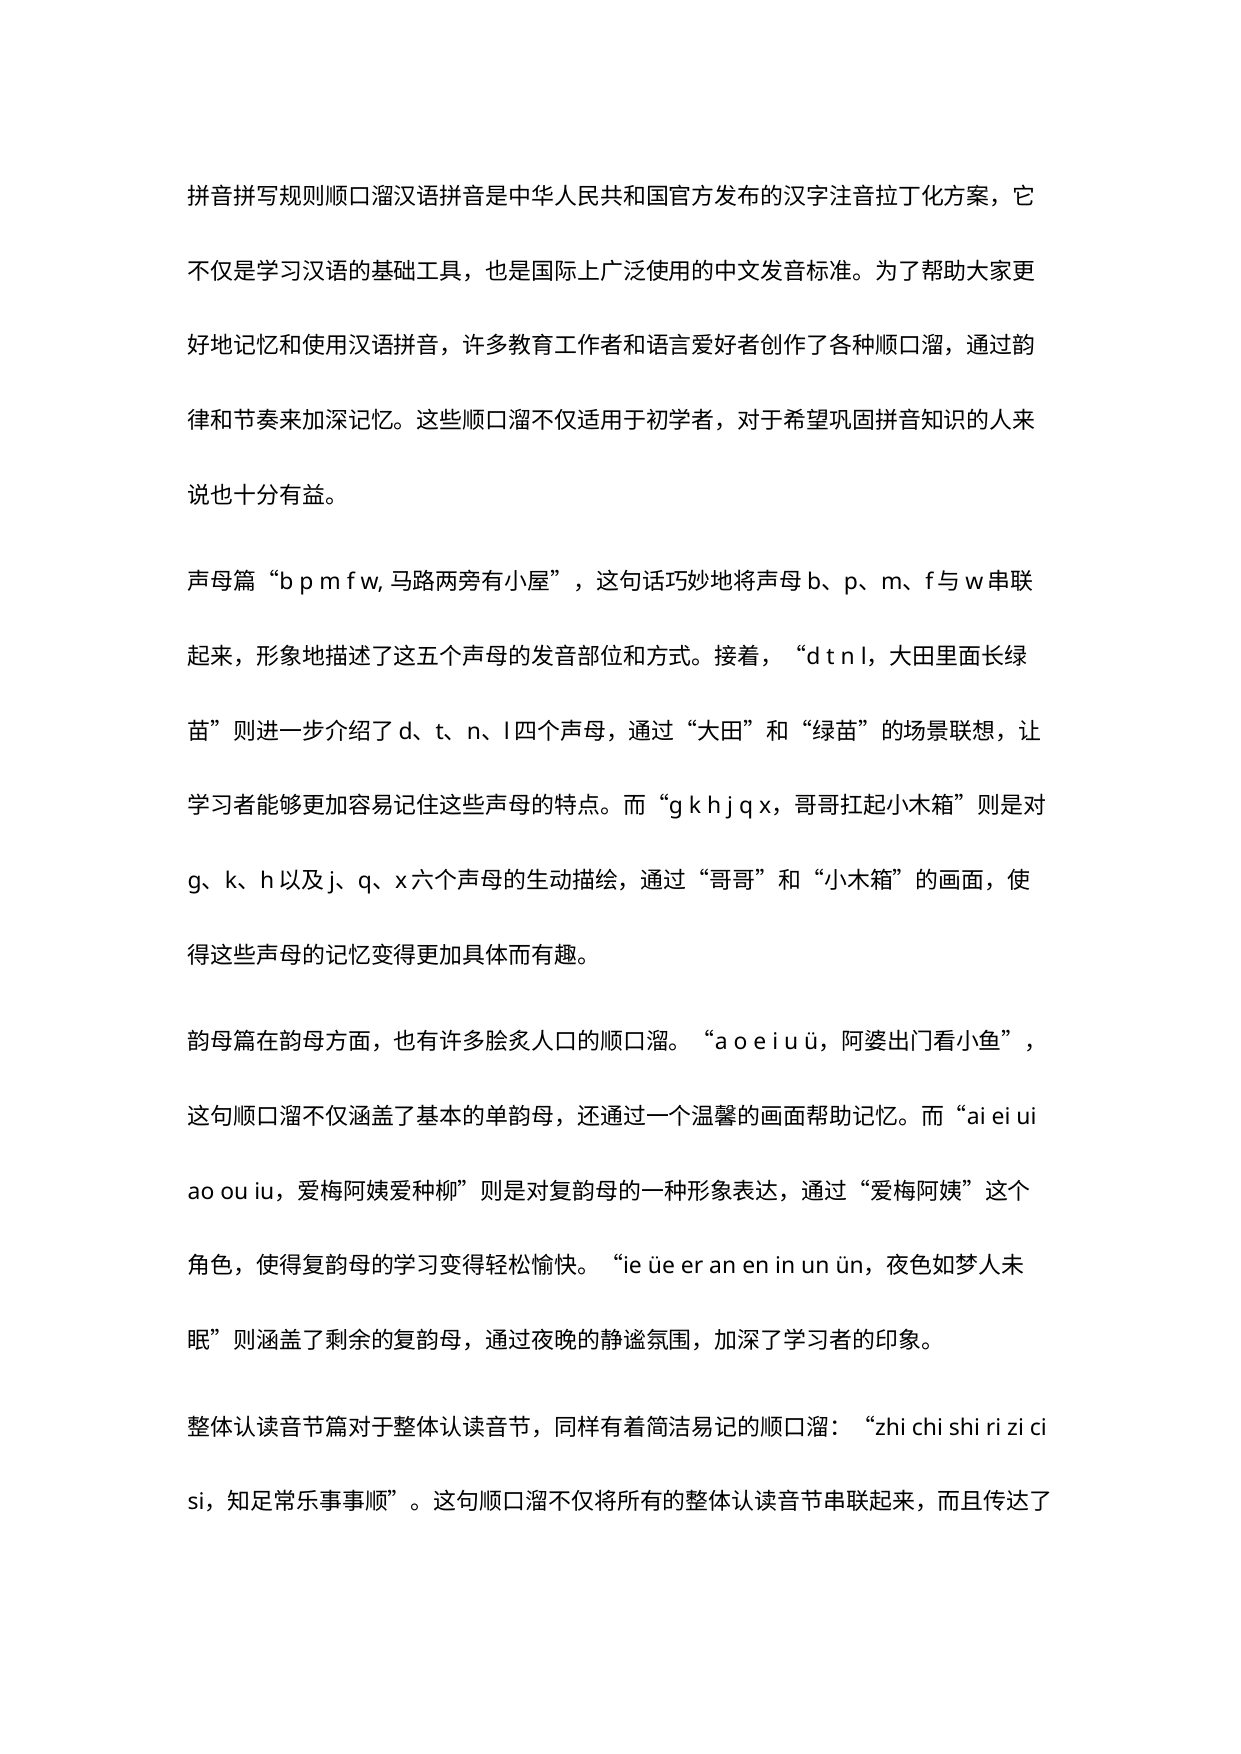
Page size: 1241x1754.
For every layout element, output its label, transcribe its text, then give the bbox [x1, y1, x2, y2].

text 韵母篇在韵母方面，也有许多脍炙人口的顺口溜。“a o e i u ü，阿婆出门看小鱼”，这句顺口溜不仅涵盖了基本的单韵母，还通过一个温馨的画面帮助记忆。而“ai ei ui ao ou iu，爱梅阿姨爱种柳”则是对复韵母的一种形象表达，通过“爱梅阿姨”这个角色，使得复韵母的学习变得轻松愉快。“ie üe er an en in un ün，夜色如梦人未眠”则涵盖了剩余的复韵母，通过夜晚的静谧氛围，加深了学习者的印象。 [187, 1007, 1053, 1371]
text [187, 1393, 1053, 1532]
text 声母篇“b p m f w, 马路两旁有小屋”，这句话巧妙地将声母b、p、m、f与w串联起来，形象地描述了这五个声母的发音部位和方式。接着，“d t n l，大田里面长绿苗”则进一步介绍了d、t、n、l四个声母，通过“大田”和“绿苗”的场景联想，让学习者能够更加容易记住这些声母的特点。而“g k h j q x，哥哥扛起小木箱”则是对g、k、h以及j、q、x六个声母的生动描绘，通过“哥哥”和“小木箱”的画面，使得这些声母的记忆变得更加具体而有趣。 [187, 547, 1053, 986]
text 拼音拼写规则顺口溜汉语拼音是中华人民共和国官方发布的汉字注音拉丁化方案，它不仅是学习汉语的基础工具，也是国际上广泛使用的中文发音标准。为了帮助大家更好地记忆和使用汉语拼音，许多教育工作者和语言爱好者创作了各种顺口溜，通过韵律和节奏来加深记忆。这些顺口溜不仅适用于初学者，对于希望巩固拼音知识的人来说也十分有益。 [187, 162, 1053, 526]
